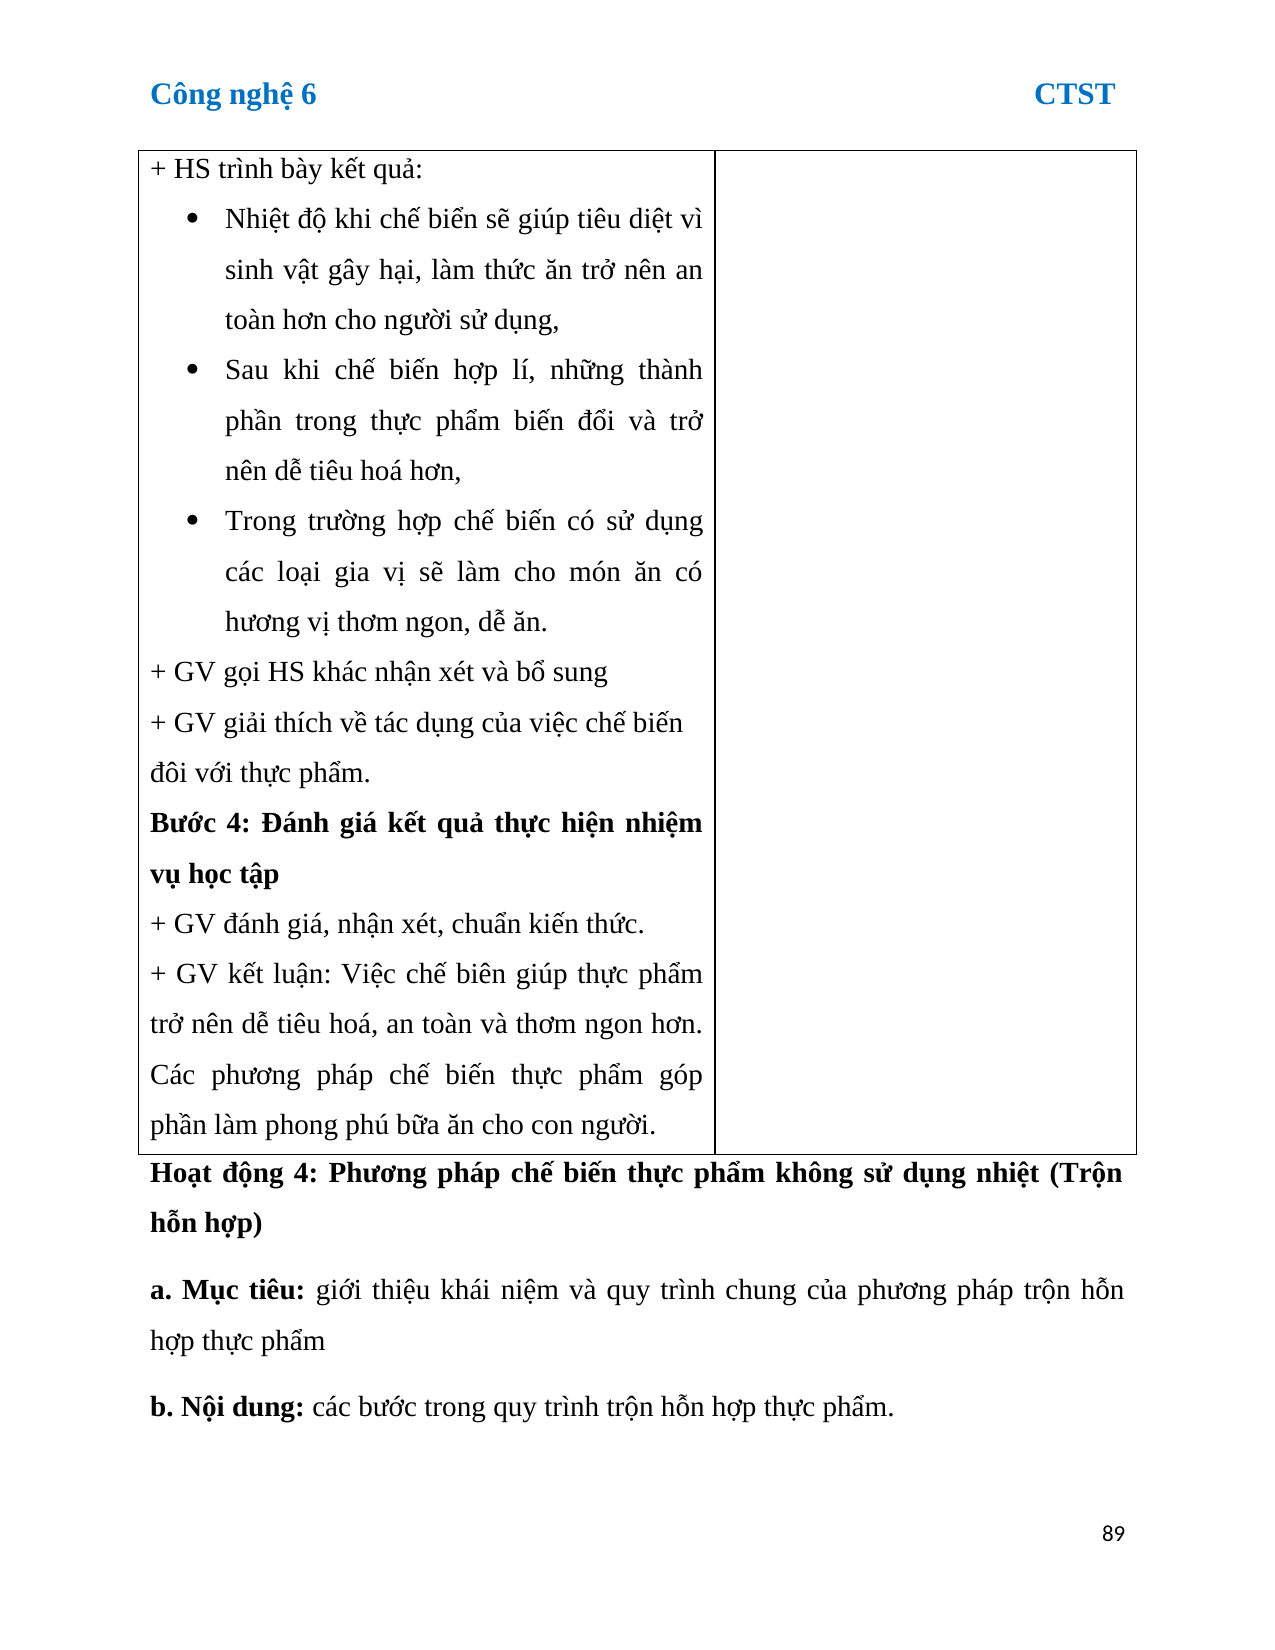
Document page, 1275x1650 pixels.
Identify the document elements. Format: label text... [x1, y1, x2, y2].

text b. Nội dung: các bước trong quy trình trộn hỗn hợp thực phẩm. [150, 1389, 1125, 1423]
text a. Mục tiêu: giới thiệu khái niệm và quy trình chung của phương pháp trộn hỗn hợp thực phẩm [150, 1272, 1125, 1356]
text Hoạt động 4: Phương pháp chế biến thực phẩm không sử dụng nhiệt (Trộn hỗn hợp) [150, 1155, 1125, 1239]
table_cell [716, 151, 1136, 1154]
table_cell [139, 151, 714, 1154]
